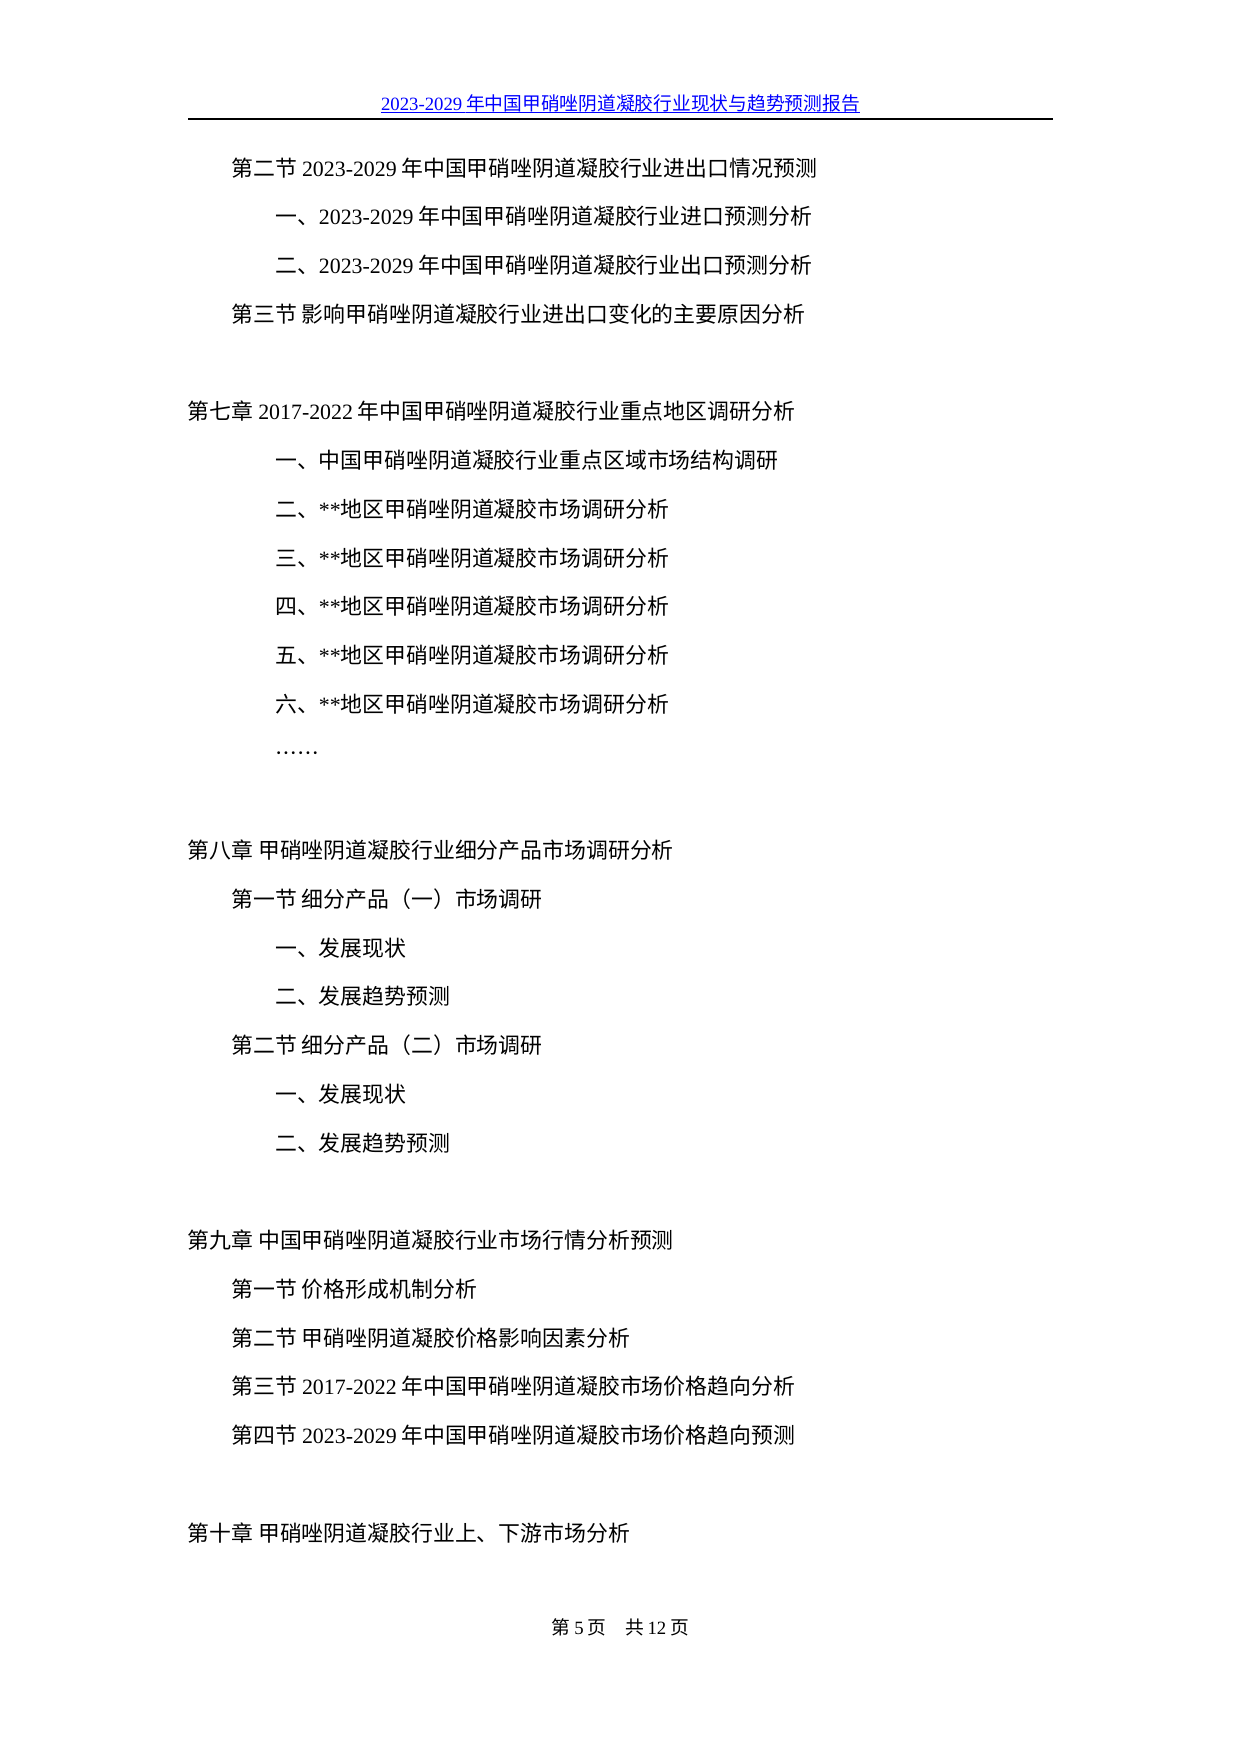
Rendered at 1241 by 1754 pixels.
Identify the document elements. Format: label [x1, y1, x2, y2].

text [187, 150, 1053, 1548]
